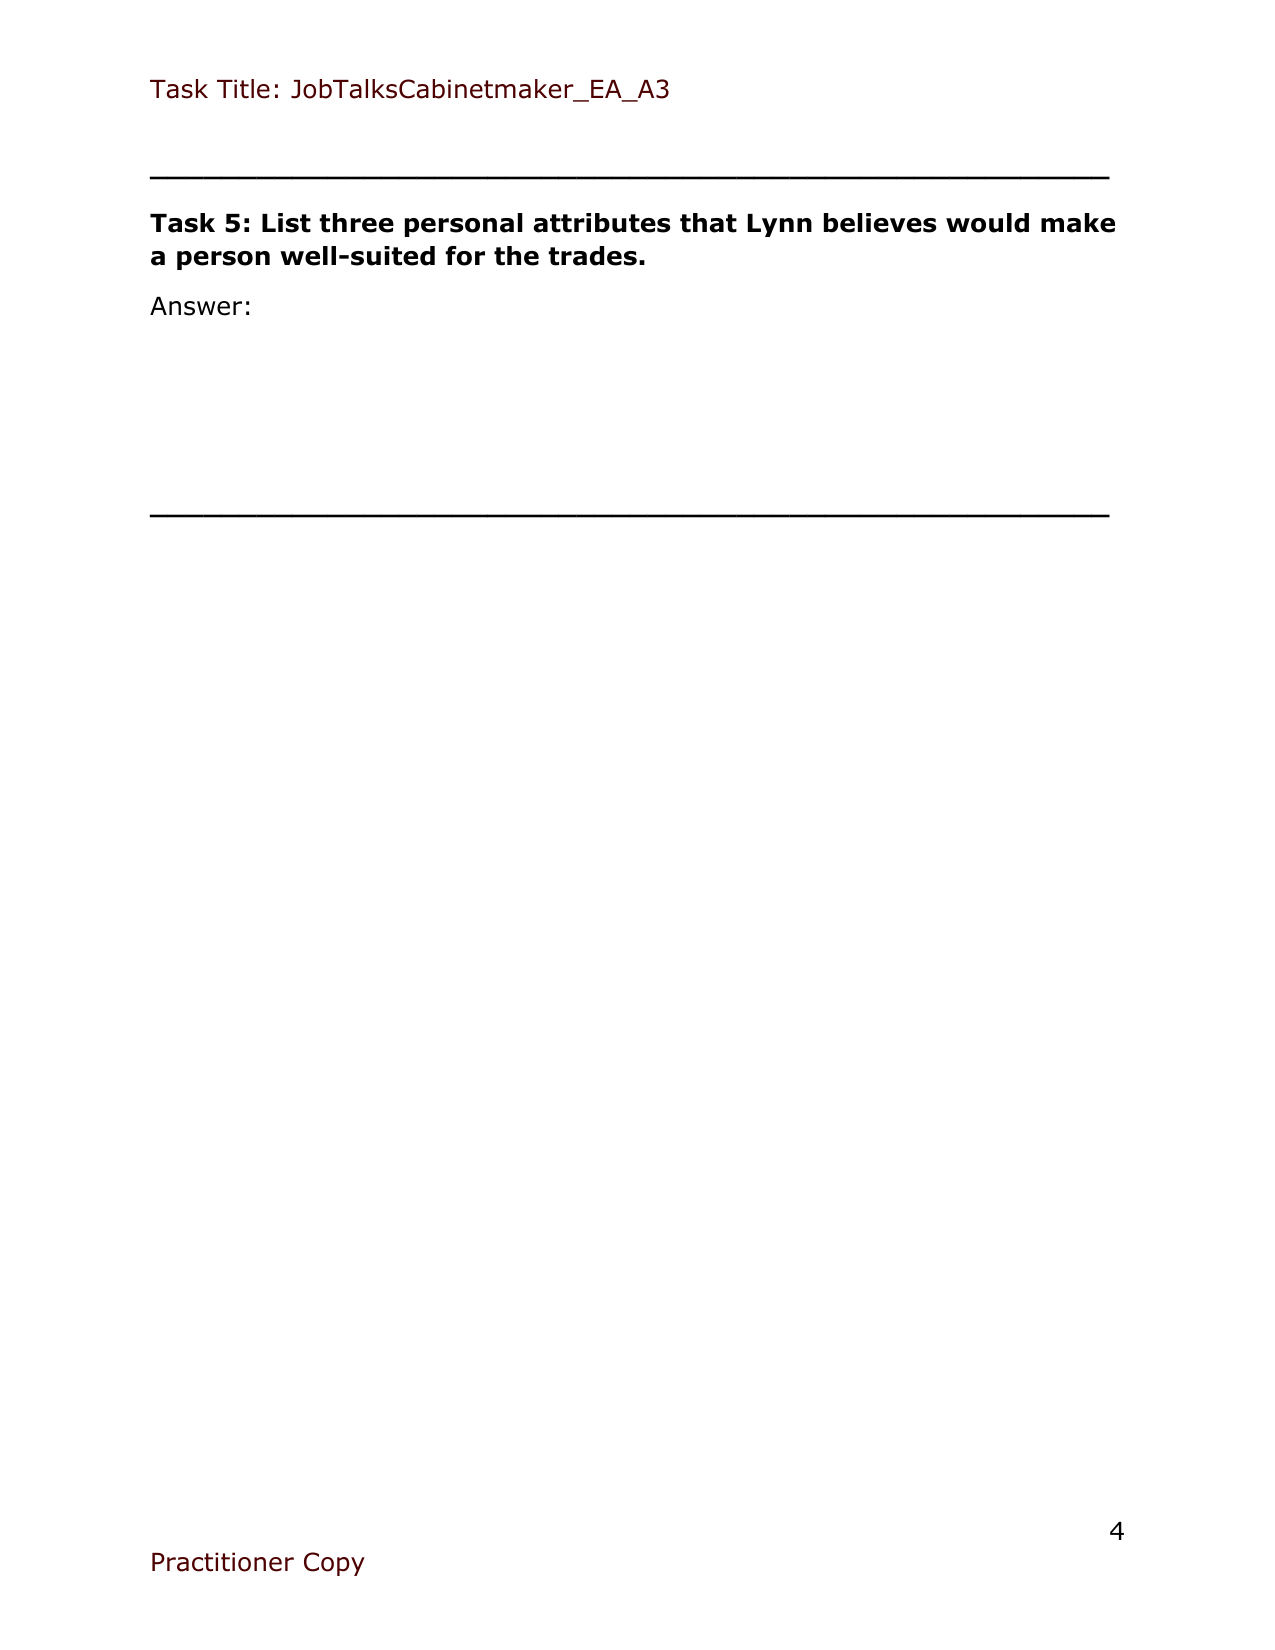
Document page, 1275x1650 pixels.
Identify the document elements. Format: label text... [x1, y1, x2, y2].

text ______________________________________________________ [150, 488, 1125, 518]
text Answer: [150, 290, 1125, 321]
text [150, 150, 1125, 180]
text Task 5: List three personal attributes that Lynn believes would make a person well-suited for the trades. [150, 208, 1125, 271]
